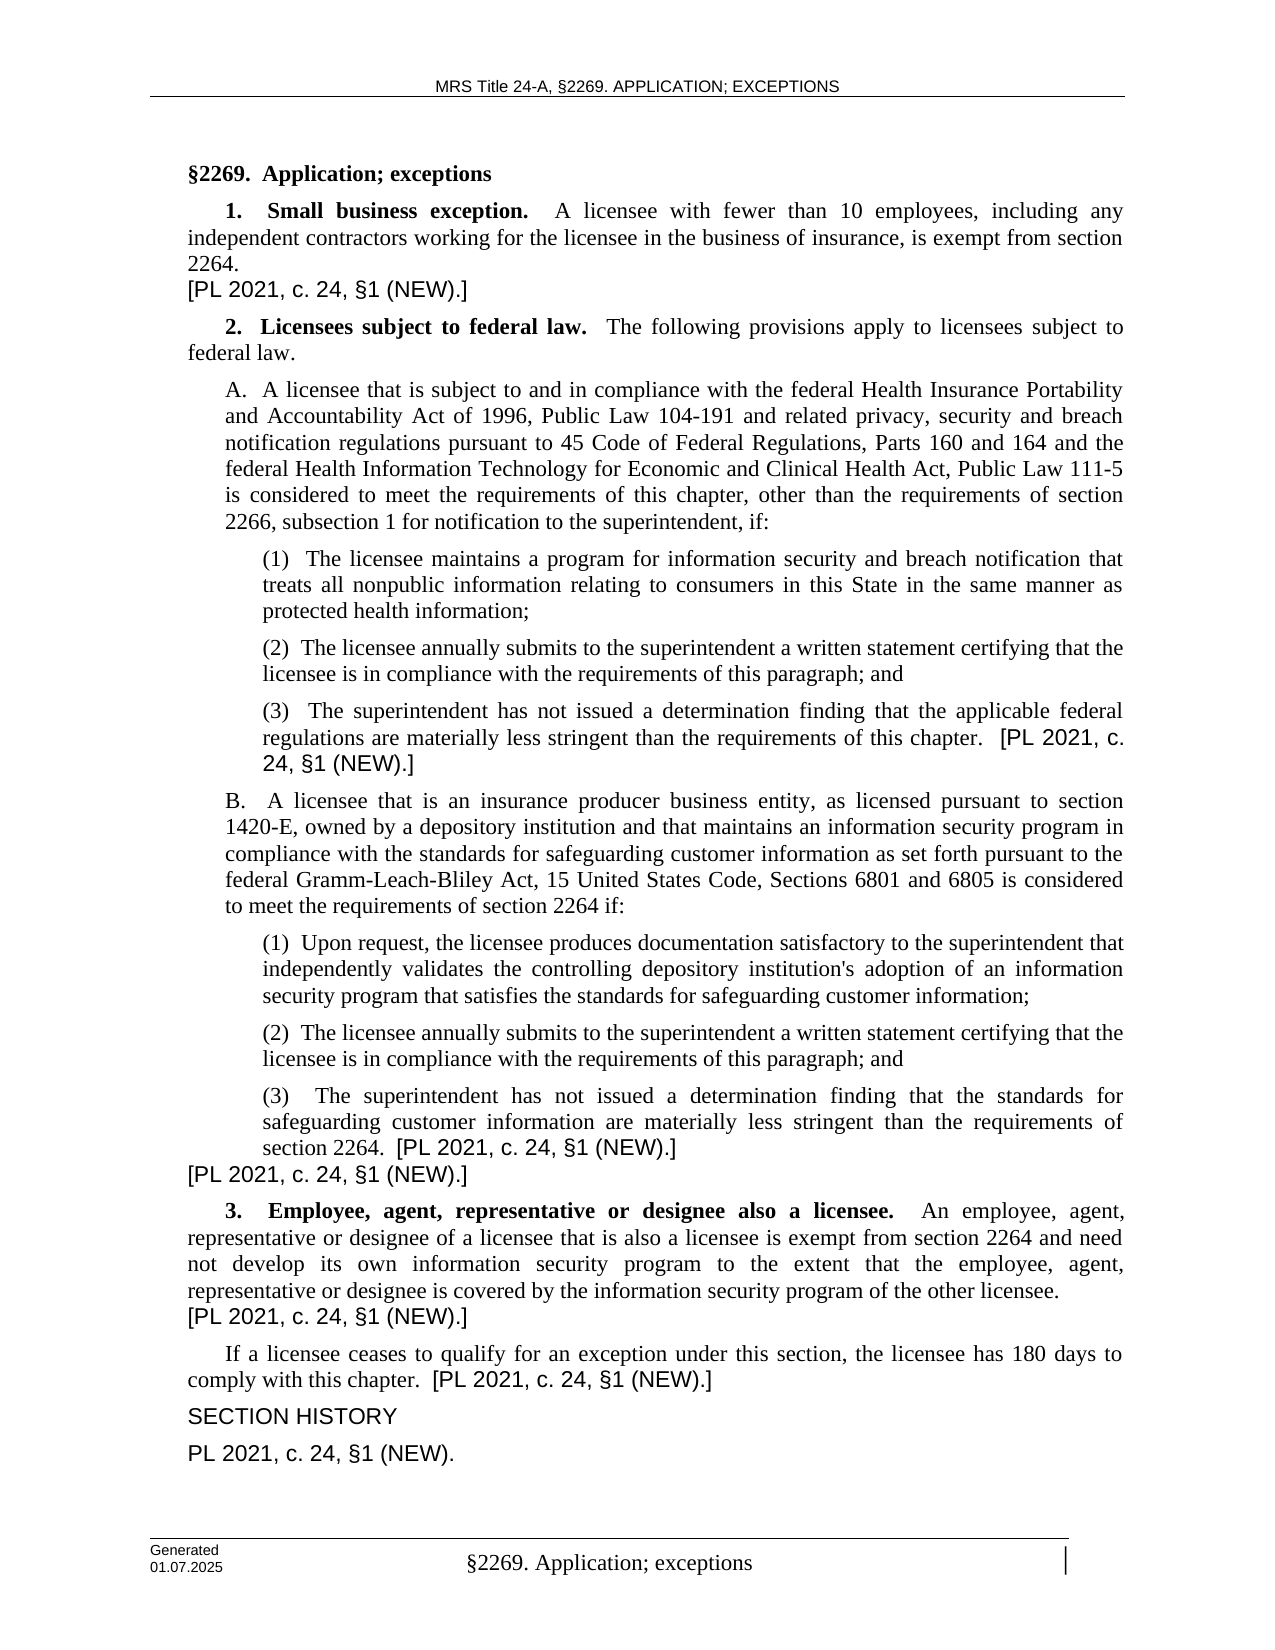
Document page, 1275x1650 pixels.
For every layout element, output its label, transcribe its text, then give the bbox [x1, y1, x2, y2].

text If a licensee ceases to qualify for an exception under this section, the licensee has 180 days to comply with this chapter. [PL 2021, c. 24, §1 (NEW).] [187, 1340, 1125, 1393]
text §2269. Application; exceptions [187, 160, 1125, 187]
text [PL 2021, c. 24, §1 (NEW).] [187, 1161, 1125, 1187]
text A. A licensee that is subject to and in compliance with the federal Health Insurance Portability and Accountability Act of 1996, Public Law 104-191 and related privacy, security and breach notification regulations pursuant to 45 Code of Federal Regulations, Parts 160 and 164 and the federal Health Information Technology for Economic and Clinical Health Act, Public Law 111-5 is considered to meet the requirements of this chapter, other than the requirements of section 2266, subsection 1 for notification to the superintendent, if: [225, 376, 1125, 534]
text (3) The superintendent has not issued a determination finding that the applicable federal regulations are materially less stringent than the requirements of this chapter. [PL 2021, c. 24, §1 (NEW).] [262, 697, 1125, 776]
text PL 2021, c. 24, §1 (NEW). [187, 1440, 1125, 1466]
text 3. Employee, agent, representative or designee also a licensee. An employee, agent, representative or designee of a licensee that is also a licensee is exempt from section 2264 and need not develop its own information security program to the extent that the employee, agent, representative or designee is covered by the information security program of the other licensee. [187, 1198, 1125, 1303]
text 1. Small business exception. A licensee with fewer than 10 employees, including any independent contractors working for the licensee in the business of insurance, is exempt from section 2264. [187, 197, 1125, 276]
text B. A licensee that is an insurance producer business entity, as licensed pursuant to section 1420‑E, owned by a depository institution and that maintains an information security program in compliance with the standards for safeguarding customer information as set forth pursuant to the federal Gramm-Leach-Bliley Act, 15 United States Code, Sections 6801 and 6805 is considered to meet the requirements of section 2264 if: [225, 787, 1125, 919]
text [PL 2021, c. 24, §1 (NEW).] [187, 276, 1125, 303]
text (1) The licensee maintains a program for information security and breach notification that treats all nonpublic information relating to consumers in this State in the same manner as protected health information; [262, 545, 1125, 624]
text (2) The licensee annually submits to the superintendent a written statement certifying that the licensee is in compliance with the requirements of this paragraph; and [262, 1018, 1125, 1071]
text (1) Upon request, the licensee produces documentation satisfactory to the superintendent that independently validates the controlling depository institution's adoption of an information security program that satisfies the standards for safeguarding customer information; [262, 929, 1125, 1008]
text [PL 2021, c. 24, §1 (NEW).] [187, 1303, 1125, 1329]
text (3) The superintendent has not issued a determination finding that the standards for safeguarding customer information are materially less stringent than the requirements of section 2264. [PL 2021, c. 24, §1 (NEW).] [262, 1082, 1125, 1161]
text 2. Licensees subject to federal law. The following provisions apply to licensees subject to federal law. [187, 313, 1125, 366]
text SECTION HISTORY [187, 1403, 1125, 1429]
text (2) The licensee annually submits to the superintendent a written statement certifying that the licensee is in compliance with the requirements of this paragraph; and [262, 634, 1125, 687]
